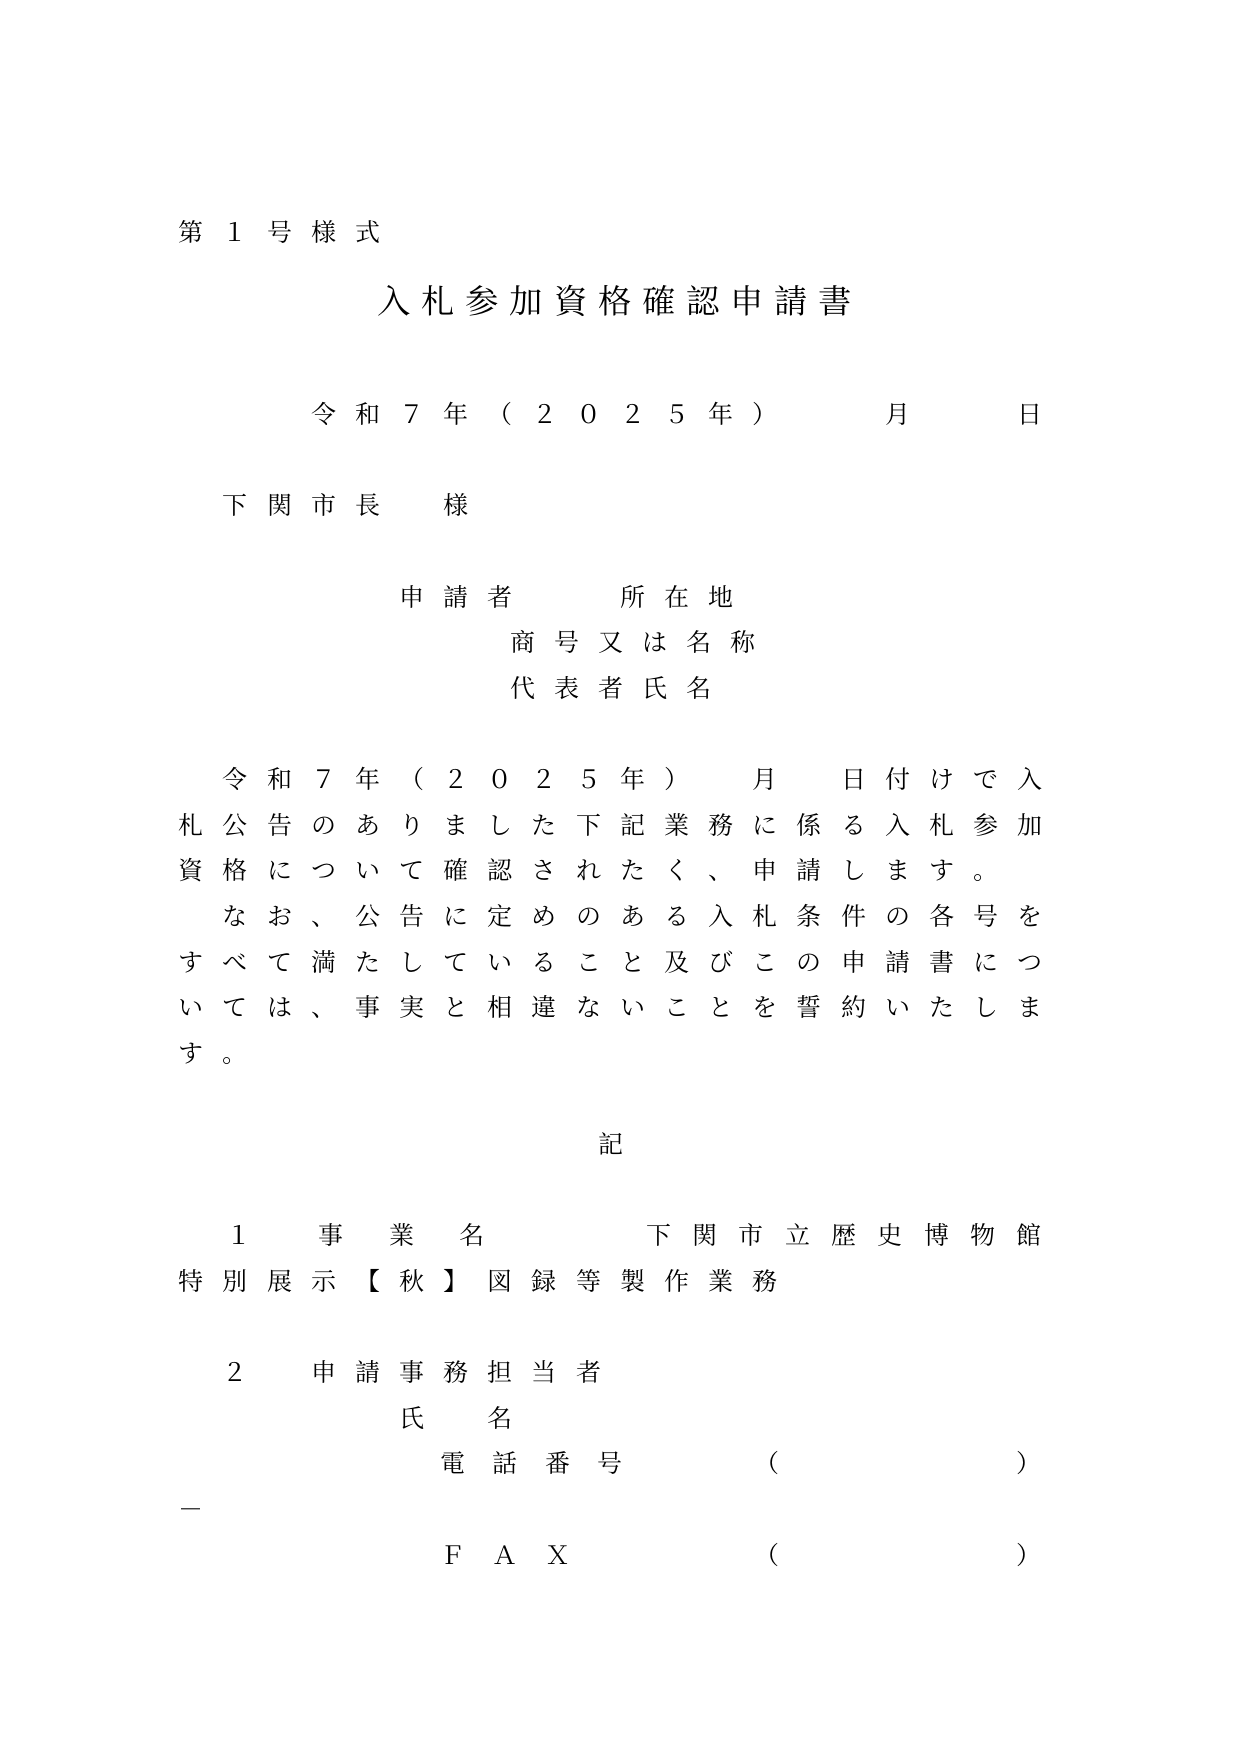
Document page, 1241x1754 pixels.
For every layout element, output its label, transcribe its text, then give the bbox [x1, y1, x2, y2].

text 入札参加資格確認申請書 [178, 253, 1062, 344]
text 令和７年（２０２５年） 月 日 [178, 390, 1062, 436]
text 氏 名 [178, 1394, 1062, 1439]
text 代表者氏名 [178, 664, 1062, 709]
text 第１号様式 [178, 207, 1062, 253]
text 電話番号 （ ） － [178, 1439, 1062, 1531]
text ＦＡＸ （ ） － [178, 1531, 1062, 1576]
text 令和７年（２０２５年） 月 日付けで入札公告のありました下記業務に係る入札参加資格について確認されたく、申請します。 [178, 755, 1062, 892]
text ２ 申請事務担当者 [178, 1348, 1062, 1394]
subtitle 記 [178, 1120, 1062, 1166]
text 申請者 所在地 [178, 572, 1062, 618]
text １ 事 業 名 下関市立歴史博物館特別展示【秋】図録等製作業務 [178, 1211, 1062, 1302]
text なお、公告に定めのある入札条件の各号をすべて満たしていること及びこの申請書については、事実と相違ないことを誓約いたします。 [178, 892, 1062, 1074]
text 商号又は名称 [178, 618, 1062, 664]
text 下関市長 様 [178, 481, 1062, 527]
